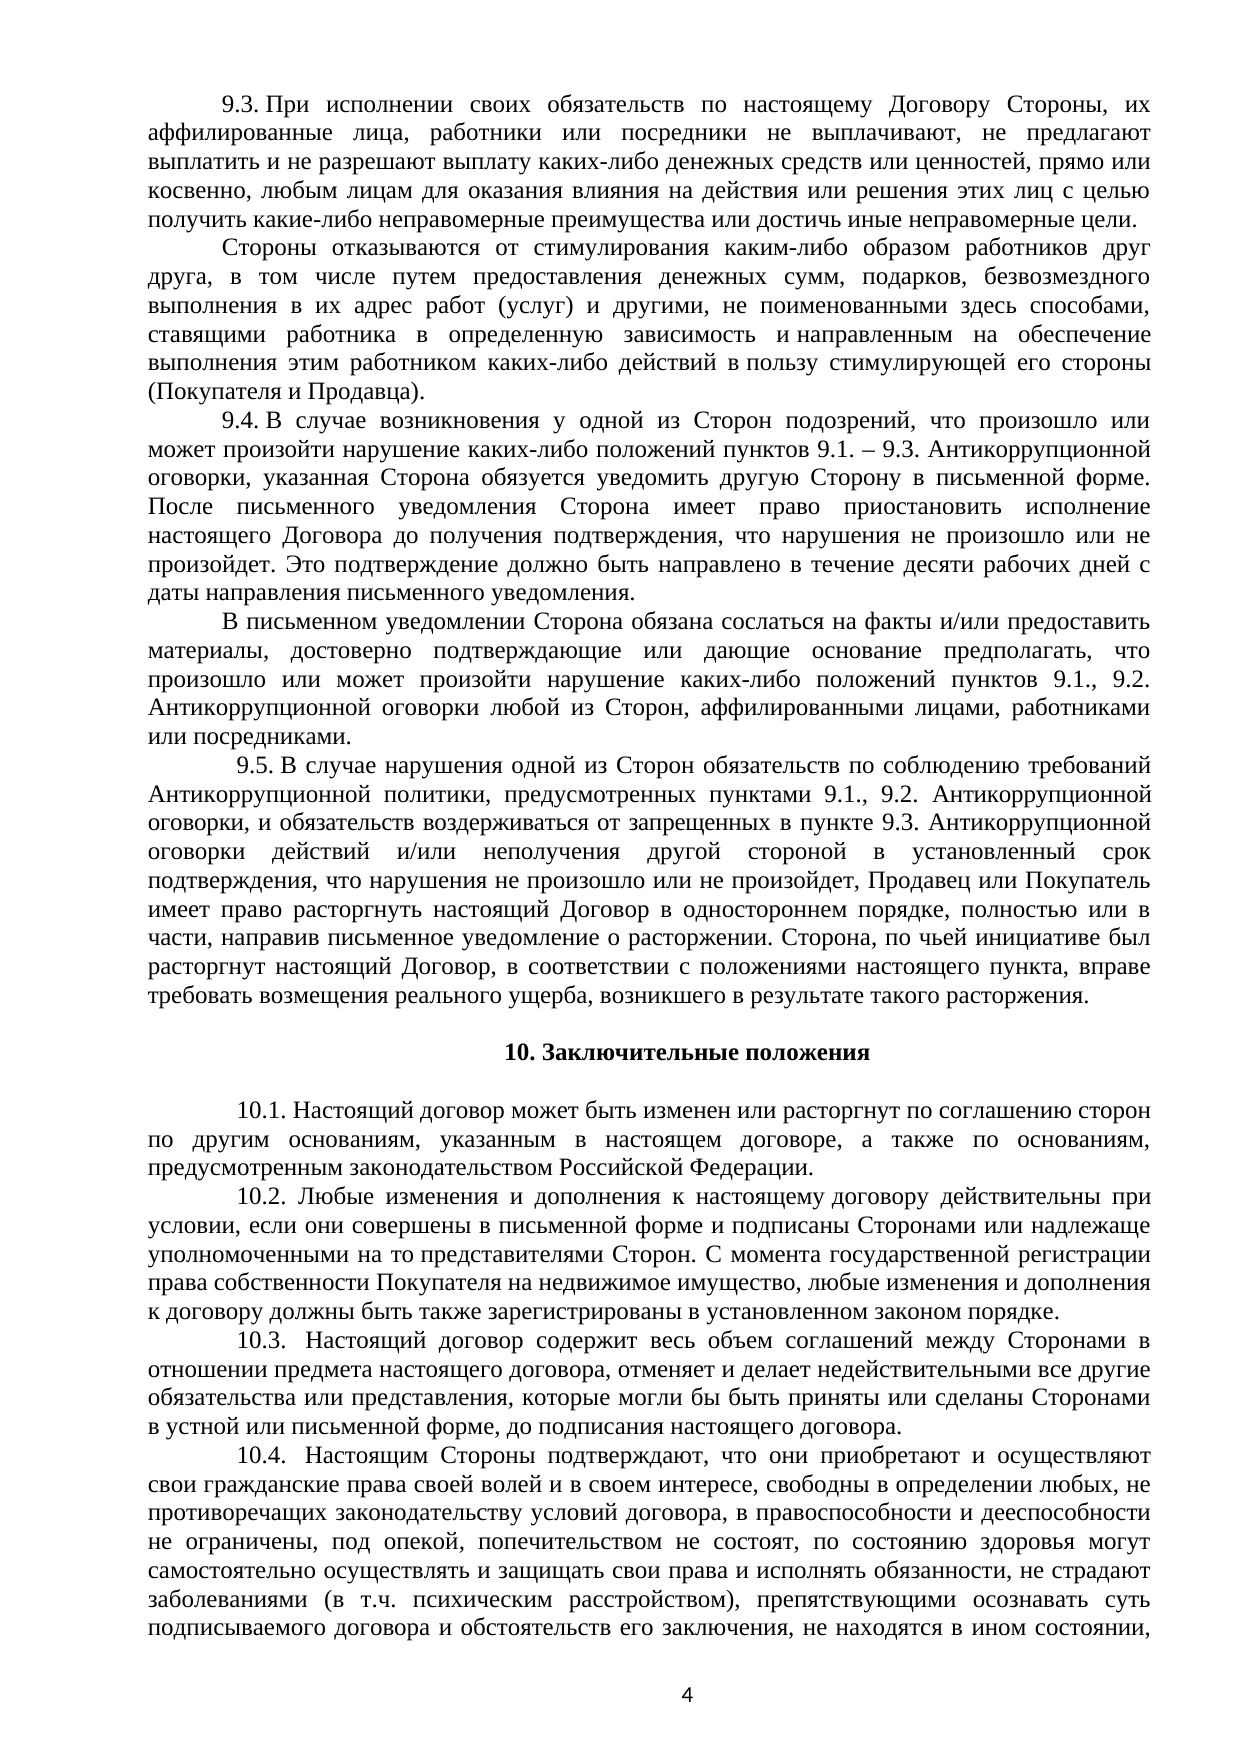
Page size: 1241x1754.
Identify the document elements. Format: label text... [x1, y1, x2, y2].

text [148, 1440, 1152, 1641]
text 10.1. Настоящий договор может быть изменен или расторгнут по соглашению сторон по другим основаниям, указанным в настоящем договоре, а также по основаниям, предусмотренным законодательством Российской Федерации. [148, 1095, 1152, 1181]
text Стороны отказываются от стимулирования каким-либо образом работников друг друга, в том числе путем предоставления денежных сумм, подарков, безвозмездного выполнения в их адрес работ (услуг) и другими, не поименованными здесь способами, ставящими работника в определенную зависимость и направленным на обеспечение выполнения этим работником каких-либо действий в пользу стимулирующей его стороны (Покупателя и Продавца). [148, 232, 1152, 405]
text В письменном уведомлении Сторона обязана сослаться на факты и/или предоставить материалы, достоверно подтверждающие или дающие основание предполагать, что произошло или может произойти нарушение каких-либо положений пунктов 9.1., 9.2. Антикоррупционной оговорки любой из Сторон, аффилированными лицами, работниками или посредниками. [148, 606, 1152, 750]
text 10.2. Любые изменения и дополнения к настоящему договору действительны при условии, если они совершены в письменной форме и подписаны Сторонами или надлежаще уполномоченными на то представителями Сторон. С момента государственной регистрации права собственности Покупателя на недвижимое имущество, любые изменения и дополнения к договору должны быть также зарегистрированы в установленном законом порядке. [148, 1181, 1152, 1325]
text 9.5. В случае нарушения одной из Сторон обязательств по соблюдению требований Антикоррупционной политики, предусмотренных пунктами 9.1., 9.2. Антикоррупционной оговорки, и обязательств воздерживаться от запрещенных в пункте 9.3. Антикоррупционной оговорки действий и/или неполучения другой стороной в установленный срок подтверждения, что нарушения не произошло или не произойдет, Продавец или Покупатель имеет право расторгнуть настоящий Договор в одностороннем порядке, полностью или в части, направив письменное уведомление о расторжении. Сторона, по чьей инициативе был расторгнут настоящий Договор, в соответствии с положениями настоящего пункта, вправе требовать возмещения реального ущерба, возникшего в результате такого расторжения. [148, 750, 1152, 1009]
text 9.4. В случае возникновения у одной из Сторон подозрений, что произошло или может произойти нарушение каких-либо положений пунктов 9.1. – 9.3. Антикоррупционной оговорки, указанная Сторона обязуется уведомить другую Сторону в письменной форме. После письменного уведомления Сторона имеет право приостановить исполнение настоящего Договора до получения подтверждения, что нарушения не произошло или не произойдет. Это подтверждение должно быть направлено в течение десяти рабочих дней с даты направления письменного уведомления. [148, 405, 1152, 606]
text 10.3. Настоящий договор содержит весь объем соглашений между Сторонами в отношении предмета настоящего договора, отменяет и делает недействительными все другие обязательства или представления, которые могли бы быть приняты или сделаны Сторонами в устной или письменной форме, до подписания настоящего договора. [148, 1325, 1152, 1440]
list Заключительные положения [223, 1037, 1152, 1066]
text 9.3. При исполнении своих обязательств по настоящему Договору Стороны, их аффилированные лица, работники или посредники не выплачивают, не предлагают выплатить и не разрешают выплату каких-либо денежных средств или ценностей, прямо или косвенно, любым лицам для оказания влияния на действия или решения этих лиц с целью получить какие-либо неправомерные преимущества или достичь иные неправомерные цели. [148, 89, 1152, 232]
